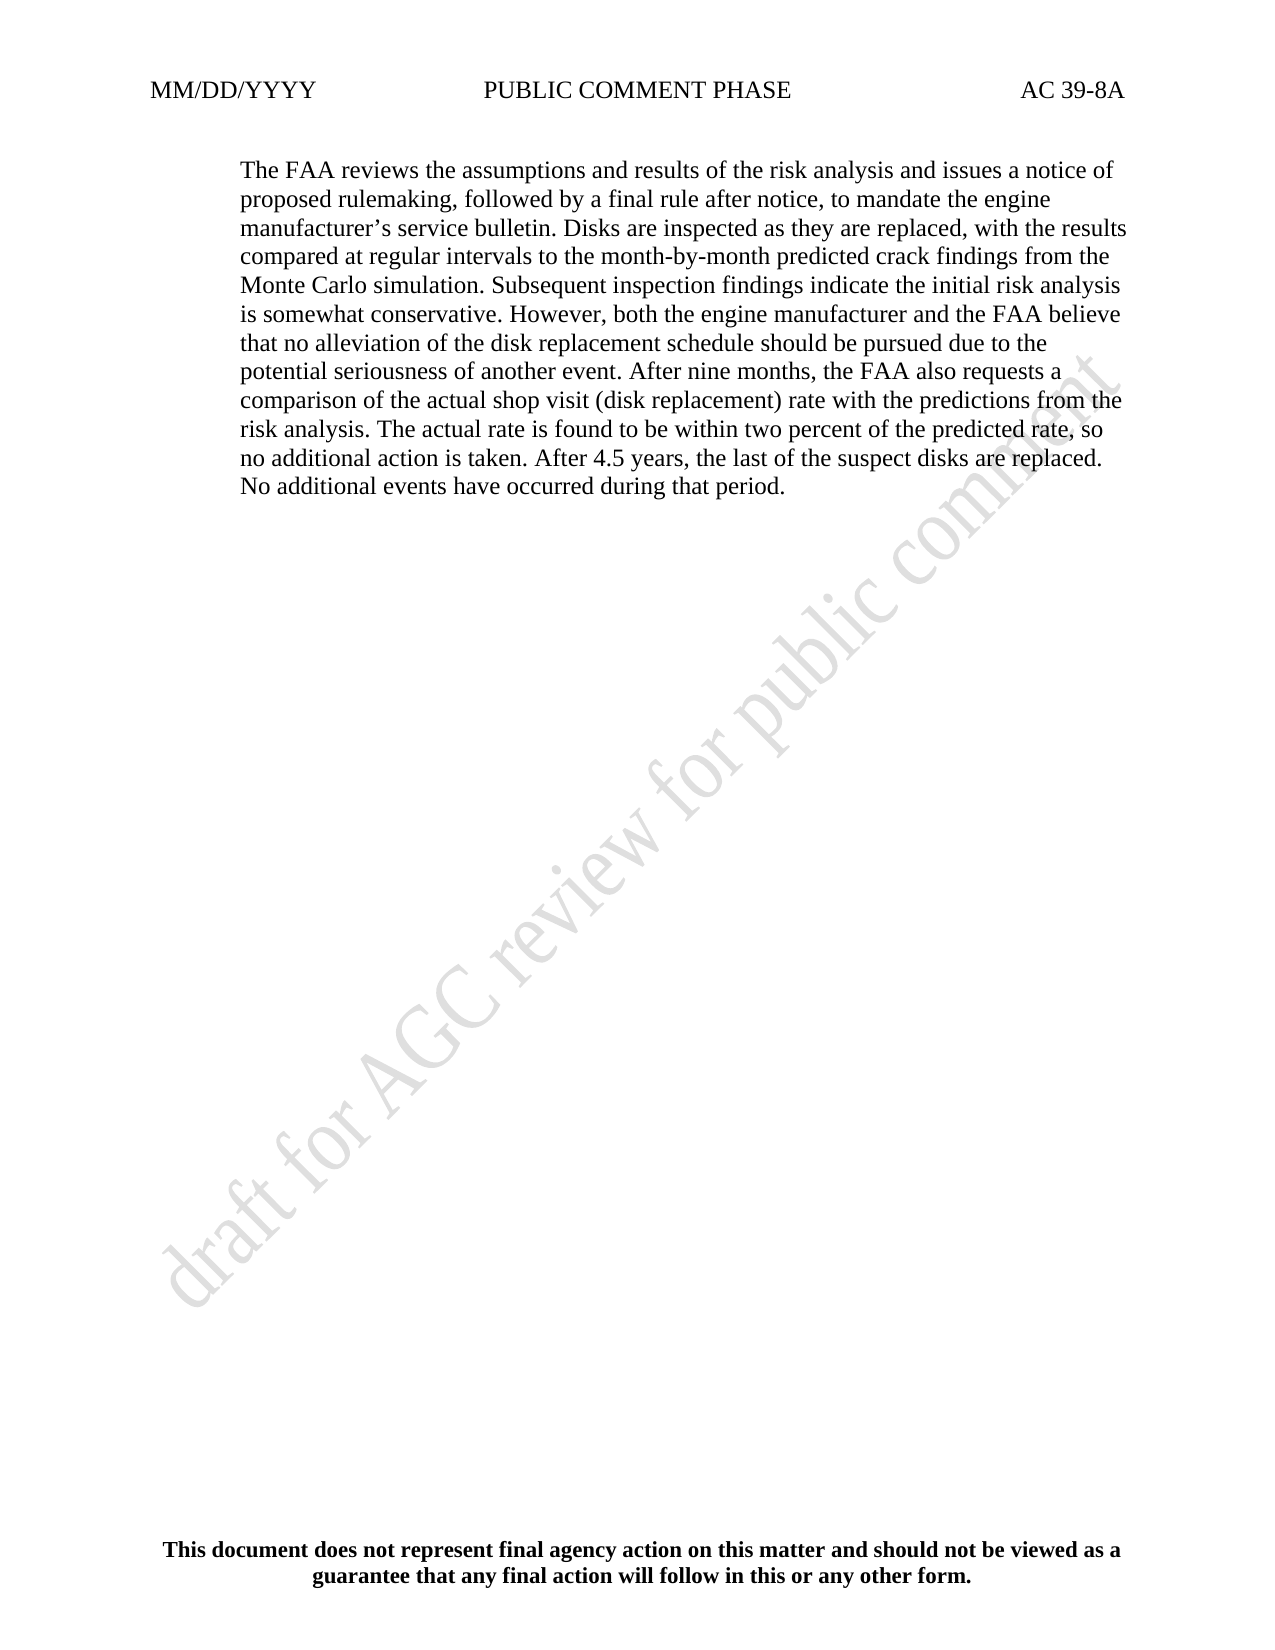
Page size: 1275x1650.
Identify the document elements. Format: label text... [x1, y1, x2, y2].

subtitle The FAA reviews the assumptions and results of the risk analysis and issues a notice of proposed rulemaking, followed by a final rule after notice, to mandate the engine manufacturer’s service bulletin. Disks are inspected as they are replaced, with the results compared at regular intervals to the month-by-month predicted crack findings from the Monte Carlo simulation. Subsequent inspection findings indicate the initial risk analysis is somewhat conservative. However, both the engine manufacturer and the FAA believe that no alleviation of the disk replacement schedule should be pursued due to the potential seriousness of another event. After nine months, the FAA also requests a comparison of the actual shop visit (disk replacement) rate with the predictions from the risk analysis. The actual rate is found to be within two percent of the predicted rate, so no additional action is taken. After 4.5 years, the last of the suspect disks are replaced. No additional events have occurred during that period. [240, 155, 1134, 500]
